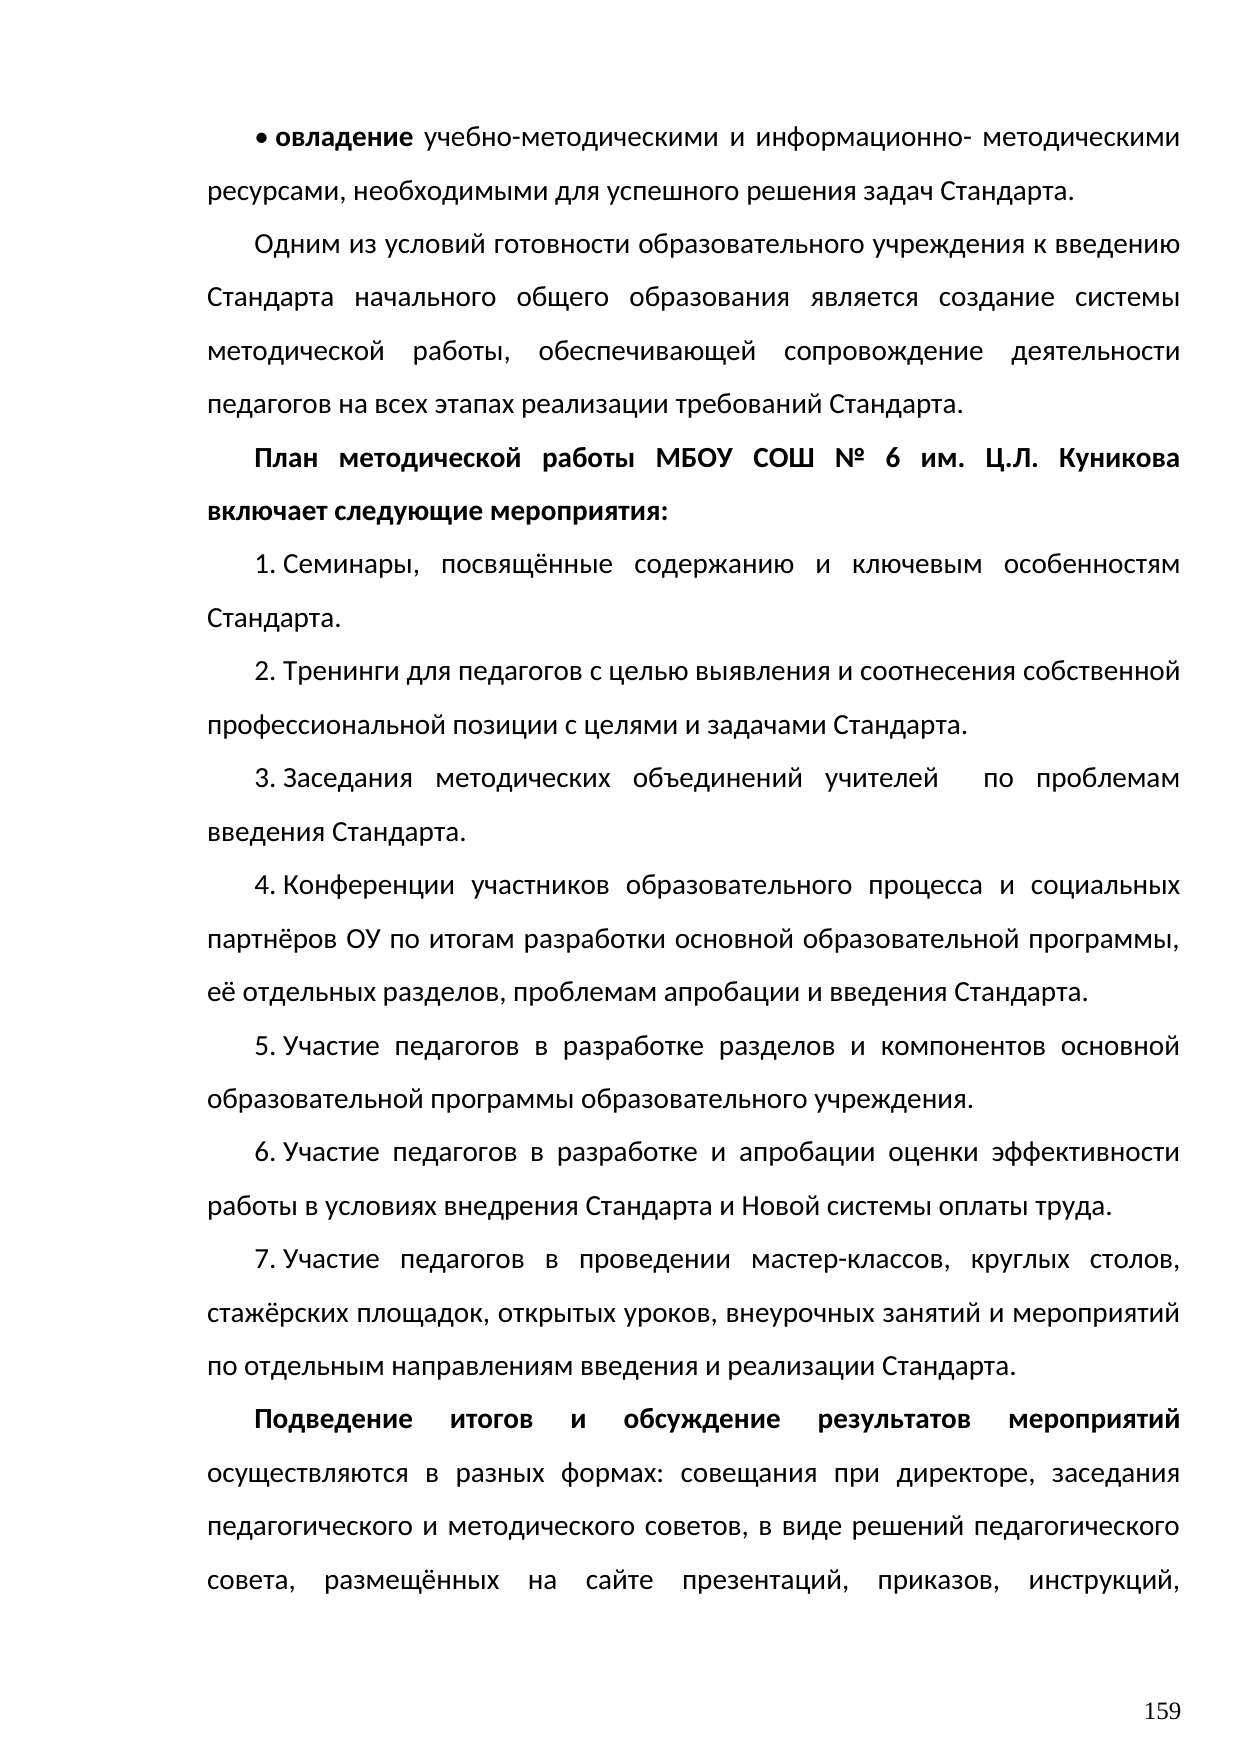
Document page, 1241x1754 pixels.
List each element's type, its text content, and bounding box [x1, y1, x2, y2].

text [207, 1401, 1181, 1597]
text 2. Тренинги для педагогов с целью выявления и соотнесения собственной профессиональной позиции с целями и задачами Стандарта. [207, 652, 1181, 742]
text 1. Семинары, посвящённые содержанию и ключевым особенностям Стандарта. [207, 546, 1181, 635]
text 7. Участие педагогов в проведении мастер-классов, круглых столов, стажёрских площадок, открытых уроков, внеурочных занятий и мероприятий по отдельным направлениям введения и реализации Стандарта. [207, 1240, 1181, 1383]
text 3. Заседания методических объединений учителей по проблемам введения Стандарта. [207, 759, 1181, 848]
text 5. Участие педагогов в разработке разделов и компонентов основной образовательной программы образовательного учреждения. [207, 1027, 1181, 1116]
text • овладение учебно-методическими и информационно- методическими ресурсами, необходимыми для успешного решения задач Стандарта. [207, 118, 1181, 207]
text Одним из условий готовности образовательного учреждения к введению Стандарта начального общего образования является создание системы методической работы, обеспечивающей сопровождение деятельности педагогов на всех этапах реализации требований Стандарта. [207, 225, 1181, 421]
text 4. Конференции участников образовательного процесса и социальных партнёров ОУ по итогам разработки основной образовательной программы, её отдельных разделов, проблемам апробации и введения Стандарта. [207, 866, 1181, 1009]
text 6. Участие педагогов в разработке и апробации оценки эффективности работы в условиях внедрения Стандарта и Новой системы оплаты труда. [207, 1133, 1181, 1222]
text План методической работы МБОУ СОШ № 6 им. Ц.Л. Куникова включает следующие мероприятия: [207, 439, 1181, 528]
